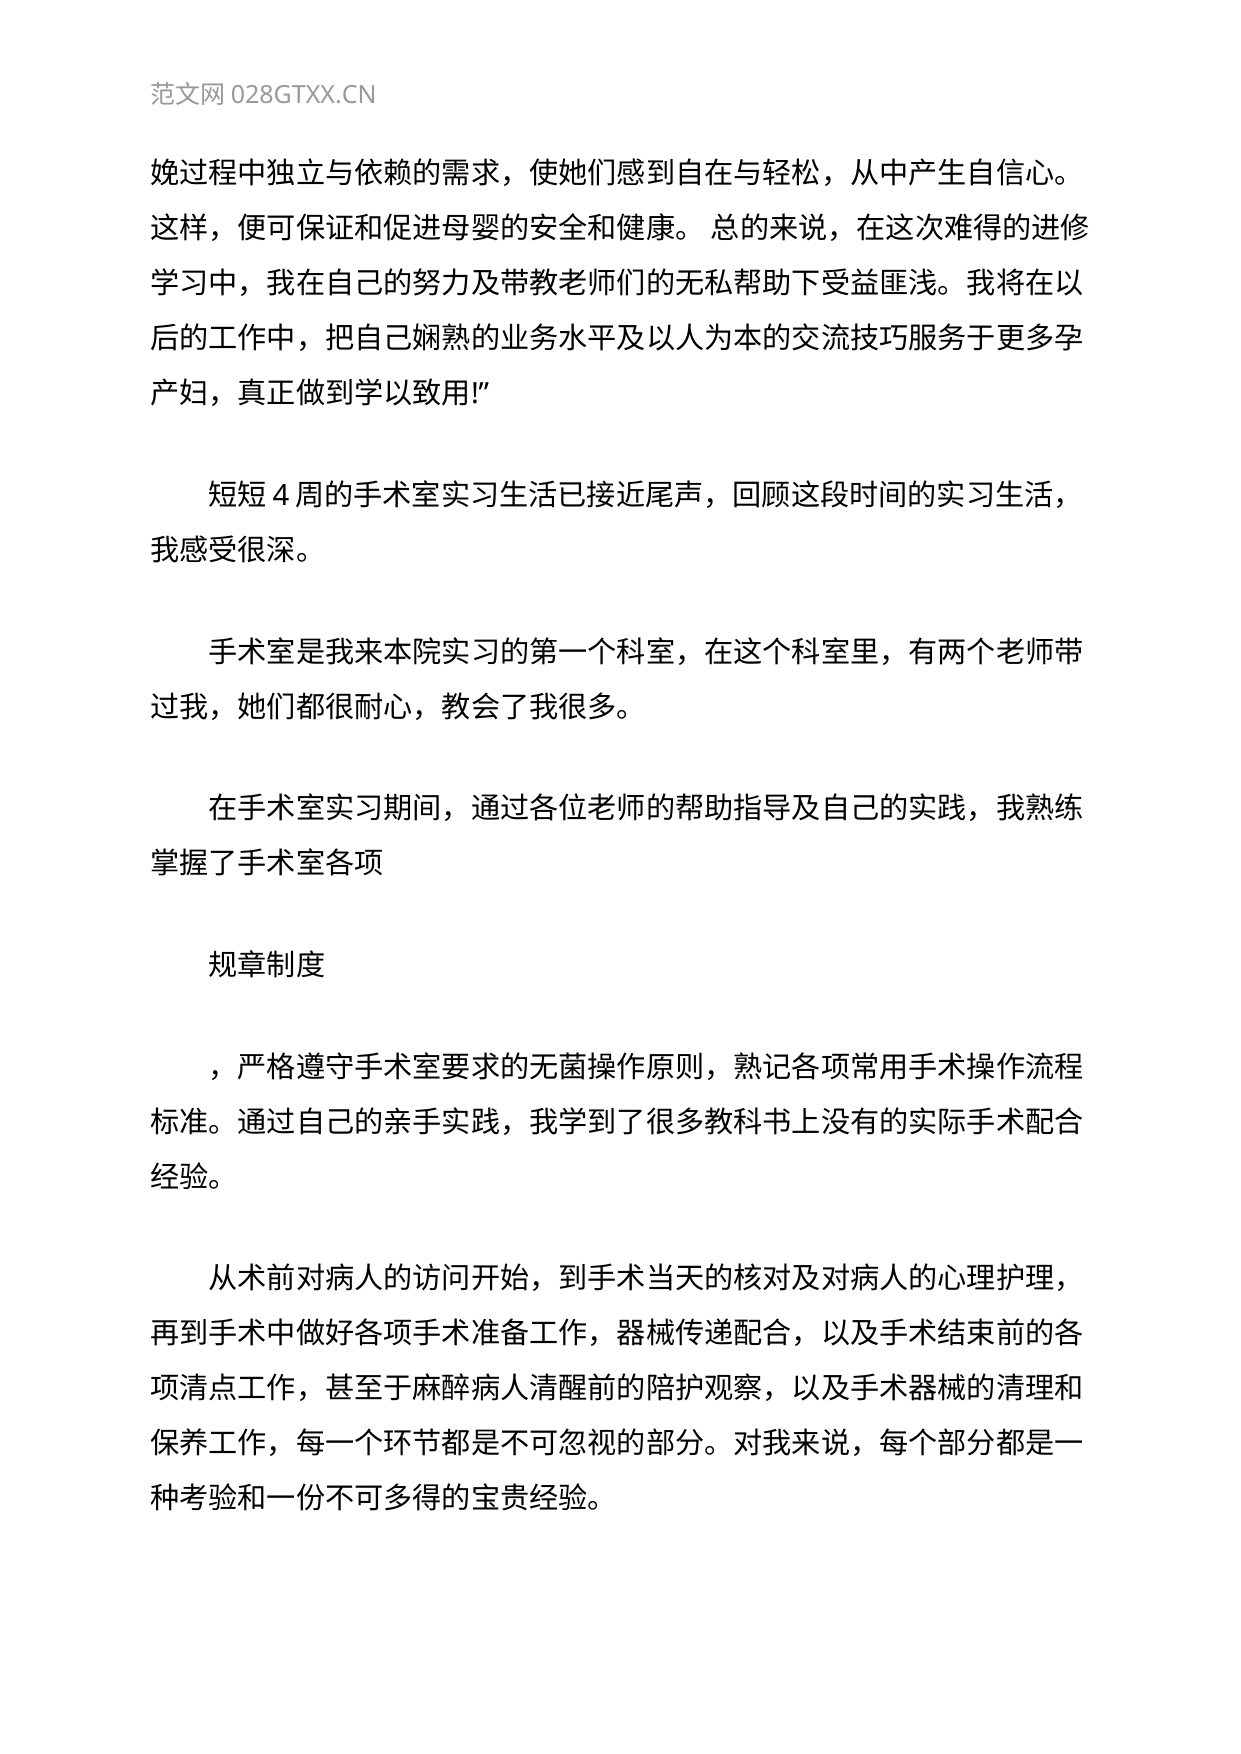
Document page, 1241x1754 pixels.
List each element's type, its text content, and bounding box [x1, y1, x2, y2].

text 规章制度 [150, 942, 1090, 984]
text 在手术室实习期间，通过各位老师的帮助指导及自己的实践，我熟练掌握了手术室各项 [150, 785, 1090, 882]
text 手术室是我来本院实习的第一个科室，在这个科室里，有两个老师带过我，她们都很耐心，教会了我很多。 [150, 628, 1090, 726]
text 短短4周的手术室实习生活已接近尾声，回顾这段时间的实习生活，我感受很深。 [150, 472, 1090, 569]
text ，严格遵守手术室要求的无菌操作原则，熟记各项常用手术操作流程标准。通过自己的亲手实践，我学到了很多教科书上没有的实际手术配合经验。 [150, 1043, 1090, 1196]
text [150, 150, 1090, 412]
text 从术前对病人的访问开始，到手术当天的核对及对病人的心理护理，再到手术中做好各项手术准备工作，器械传递配合，以及手术结束前的各项清点工作，甚至于麻醉病人清醒前的陪护观察，以及手术器械的清理和保养工作，每一个环节都是不可忽视的部分。对我来说，每个部分都是一种考验和一份不可多得的宝贵经验。 [150, 1255, 1090, 1517]
